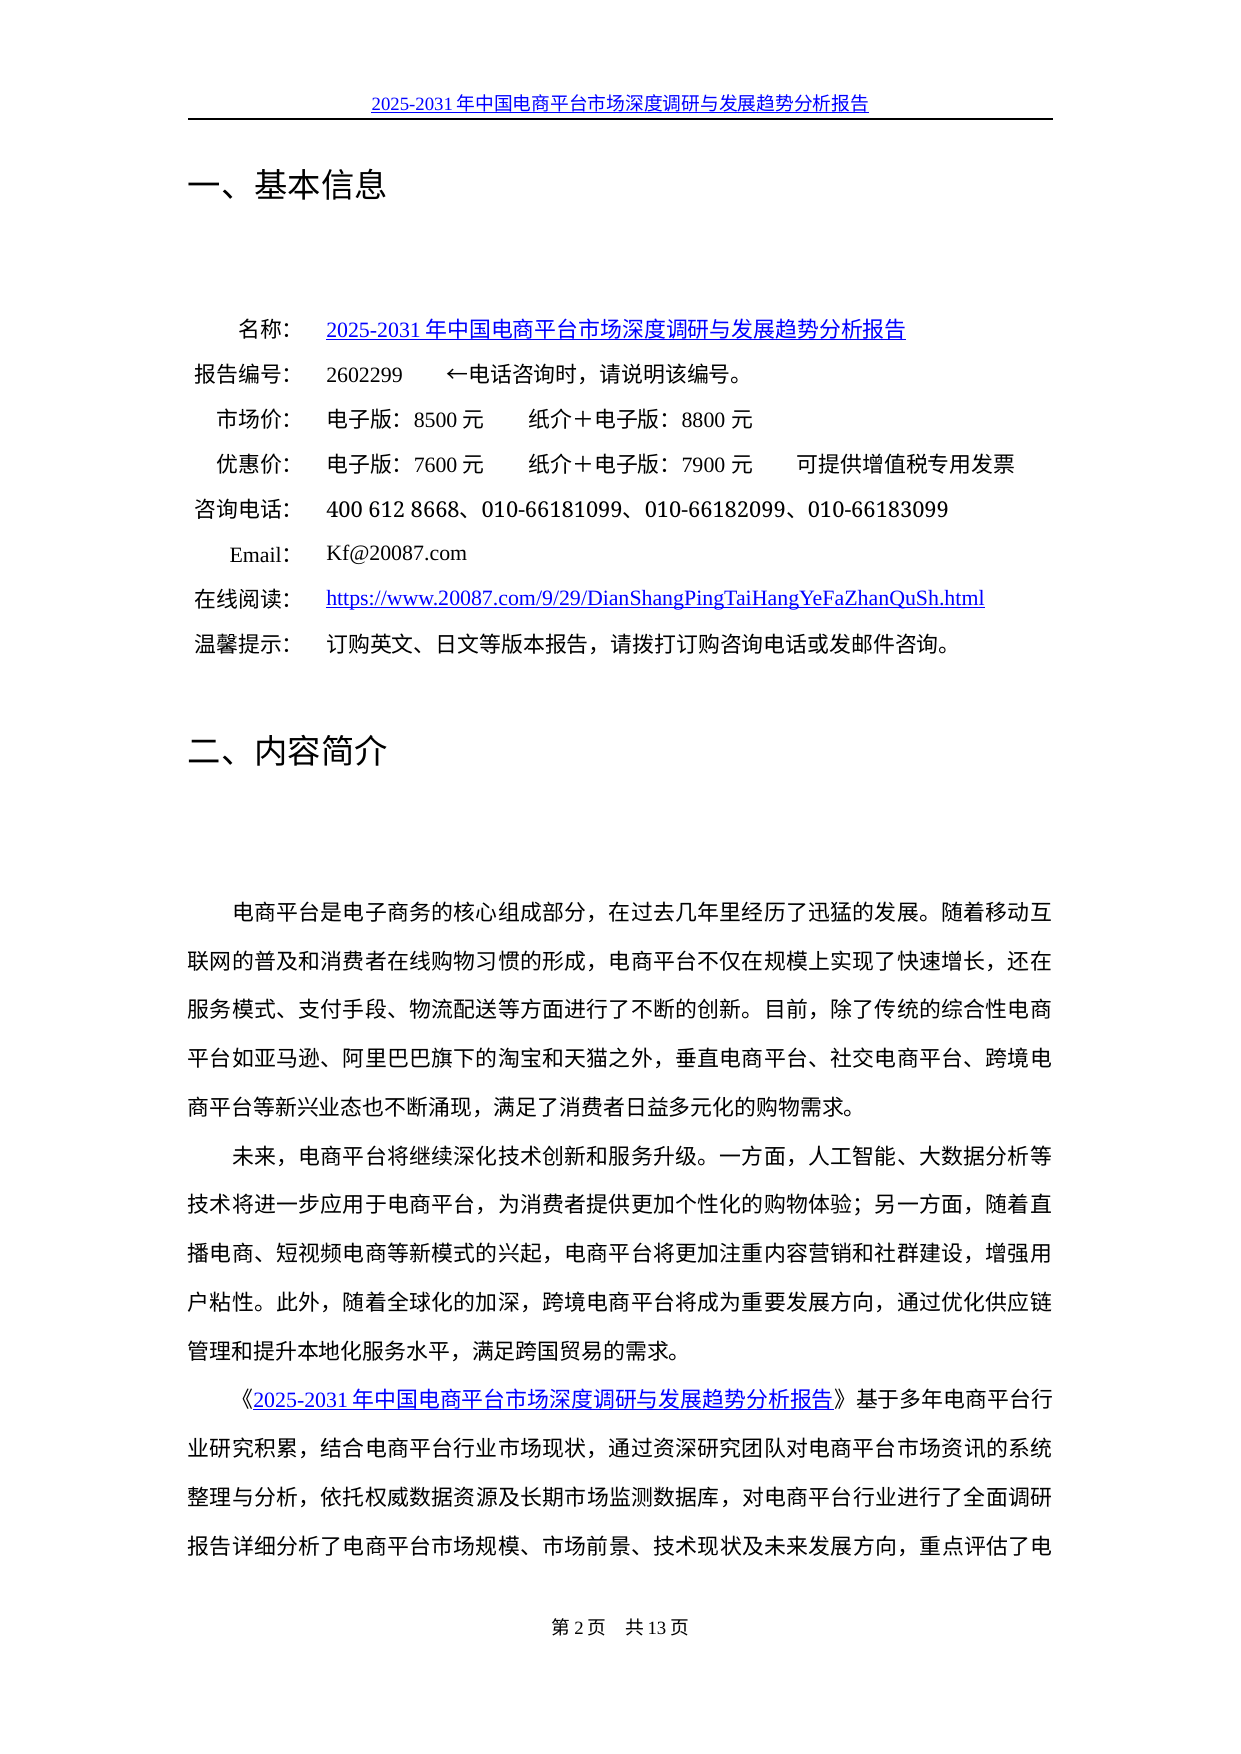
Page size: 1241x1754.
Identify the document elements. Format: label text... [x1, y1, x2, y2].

table_cell 2602299 ←电话咨询时，请说明该编号。 [315, 357, 1073, 402]
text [187, 894, 1053, 1561]
table_cell 订购英文、日文等版本报告，请拨打订购咨询电话或发邮件咨询。 [315, 627, 1073, 672]
table_cell 在线阅读： [167, 582, 315, 627]
table_header 名称： [167, 312, 315, 357]
table_cell 电子版：7600 元 纸介＋电子版：7900 元 可提供增值税专用发票 [315, 447, 1073, 492]
table_cell 电子版：8500 元 纸介＋电子版：8800 元 [315, 402, 1073, 447]
title 二、内容简介 [187, 717, 1053, 782]
table_cell Email： [167, 537, 315, 582]
table_cell 报告编号： [167, 357, 315, 402]
table_cell 市场价： [167, 402, 315, 447]
table_cell 优惠价： [167, 447, 315, 492]
table_cell 温馨提示： [167, 627, 315, 672]
table_cell 咨询电话： [167, 492, 315, 537]
table_cell 400 612 8668、010-66181099、010-66182099、010-66183099 [315, 492, 1073, 537]
table_cell [315, 582, 1073, 627]
title 一、基本信息 [187, 150, 1053, 215]
table_cell Kf@20087.com [315, 537, 1073, 582]
table_header 2025-2031年中国电商平台市场深度调研与发展趋势分析报告 [315, 312, 1073, 357]
